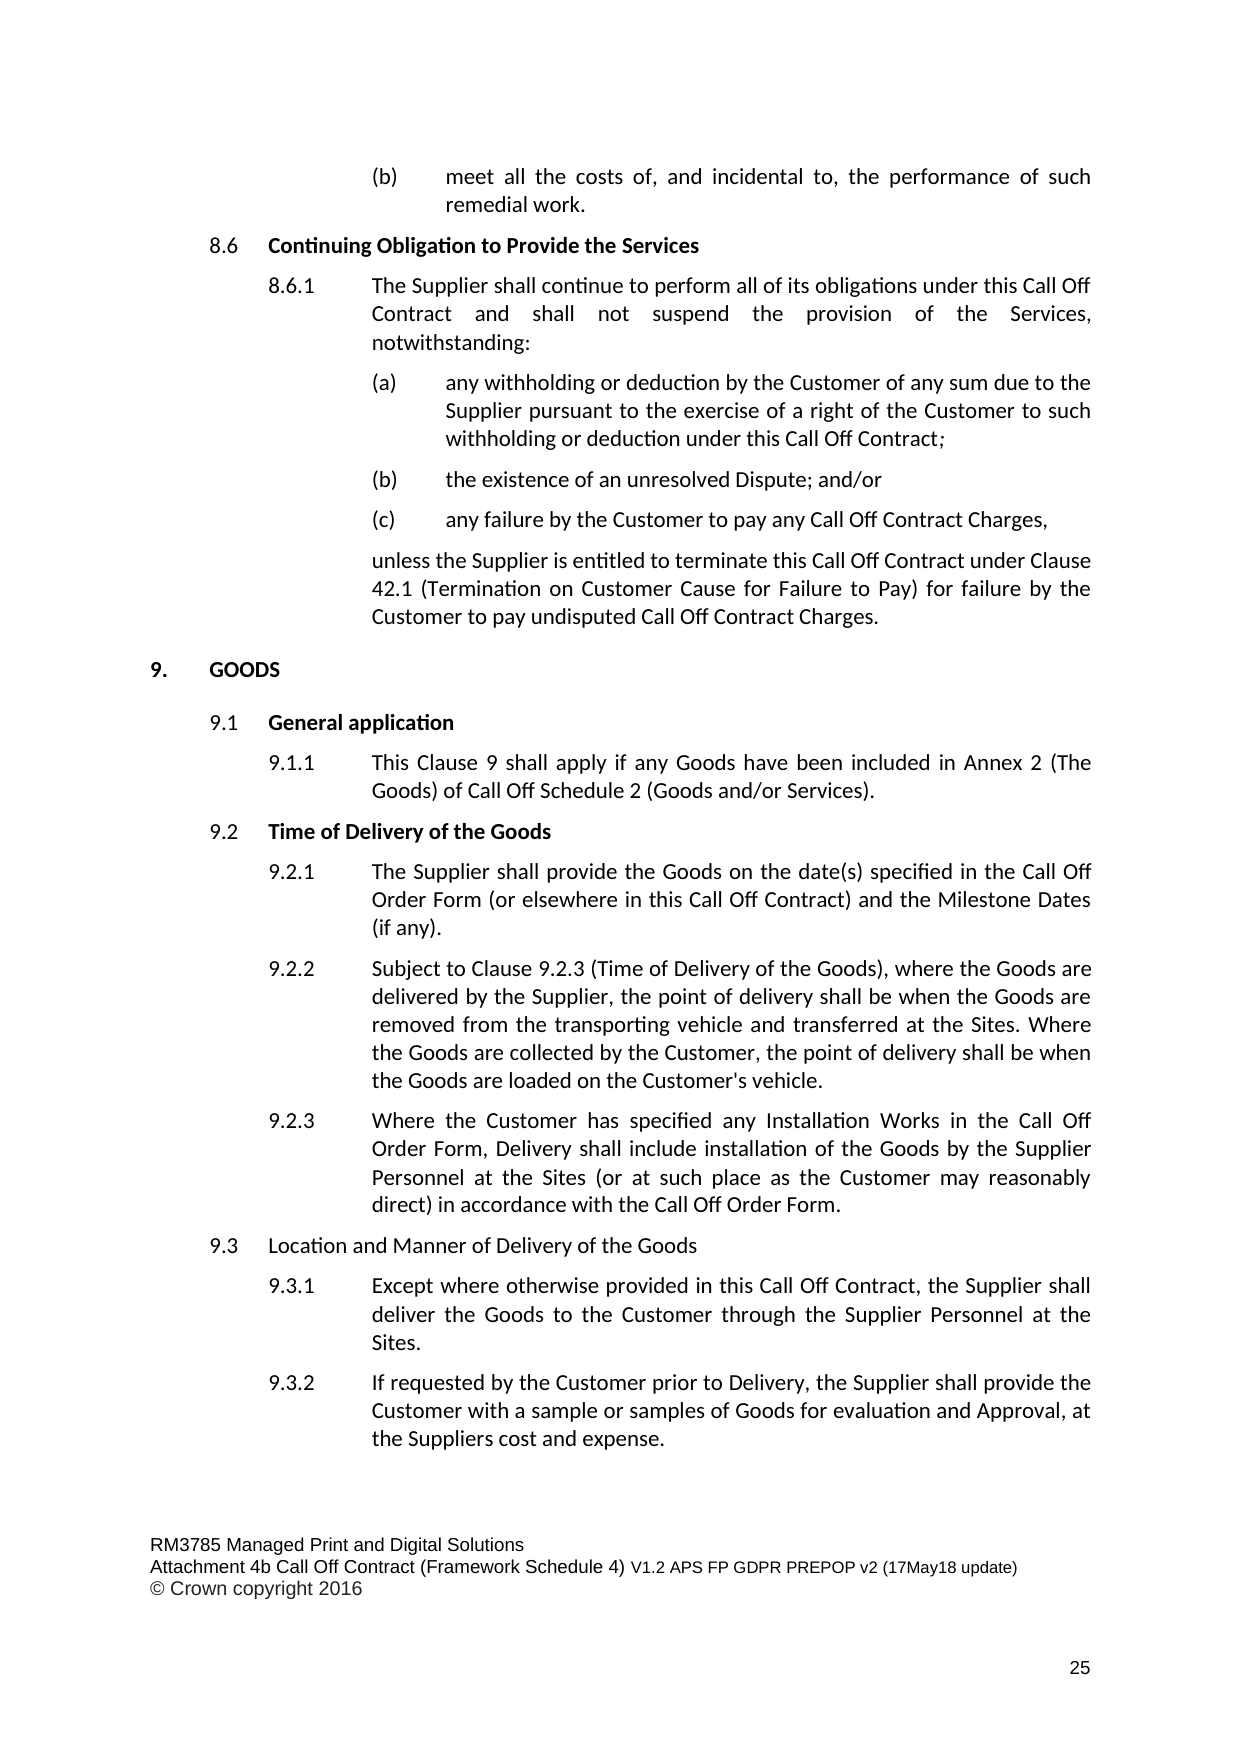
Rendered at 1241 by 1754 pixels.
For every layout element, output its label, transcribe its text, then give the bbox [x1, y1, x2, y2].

subtitle Time of Delivery of the Goods [209, 817, 1093, 845]
text If requested by the Customer prior to Delivery, the Supplier shall provide the Customer with a sample or samples of Goods for evaluation and Approval, at the Suppliers cost and expense. [268, 1368, 1093, 1452]
text The Supplier shall provide the Goods on the date(s) specified in the Call Off Order Form (or elsewhere in this Call Off Contract) and the Milestone Dates (if any). [268, 857, 1093, 941]
text The Supplier shall continue to perform all of its obligations under this Call Off Contract and shall not suspend the provision of the Services, notwithstanding: [268, 272, 1093, 356]
text Subject to Clause 9.2.3 (Time of Delivery of the Goods), where the Goods are delivered by the Supplier, the point of delivery shall be when the Goods are removed from the transporting vehicle and transferred at the Sites. Where the Goods are collected by the Customer, the point of delivery shall be when the Goods are loaded on the Customer's vehicle. [268, 954, 1093, 1094]
text Location and Manner of Delivery of the Goods [209, 1231, 1093, 1259]
text unless the Supplier is entitled to terminate this Call Off Contract under Clause 42.1 (Termination on Customer Cause for Failure to Pay) for failure by the Customer to pay undisputed Call Off Contract Charges. [372, 546, 1093, 630]
text any failure by the Customer to pay any Call Off Contract Charges, [372, 505, 1093, 533]
text meet all the costs of, and incidental to, the performance of such remedial work. [372, 162, 1093, 218]
text any withholding or deduction by the Customer of any sum due to the Supplier pursuant to the exercise of a right of the Customer to such withholding or deduction under this Call Off Contract; [372, 368, 1093, 452]
subtitle Continuing Obligation to Provide the Services [209, 231, 1093, 259]
text Except where otherwise provided in this Call Off Contract, the Supplier shall deliver the Goods to the Customer through the Supplier Personnel at the Sites. [268, 1272, 1093, 1356]
subtitle GOODS [150, 655, 1093, 683]
subtitle General application [209, 708, 1093, 736]
text the existence of an unresolved Dispute; and/or [372, 465, 1093, 493]
text This Clause 9 shall apply if any Goods have been included in Annex 2 (The Goods) of Call Off Schedule 2 (Goods and/or Services). [268, 748, 1093, 804]
text Where the Customer has specified any Installation Works in the Call Off Order Form, Delivery shall include installation of the Goods by the Supplier Personnel at the Sites (or at such place as the Customer may reasonably direct) in accordance with the Call Off Order Form. [268, 1107, 1093, 1219]
